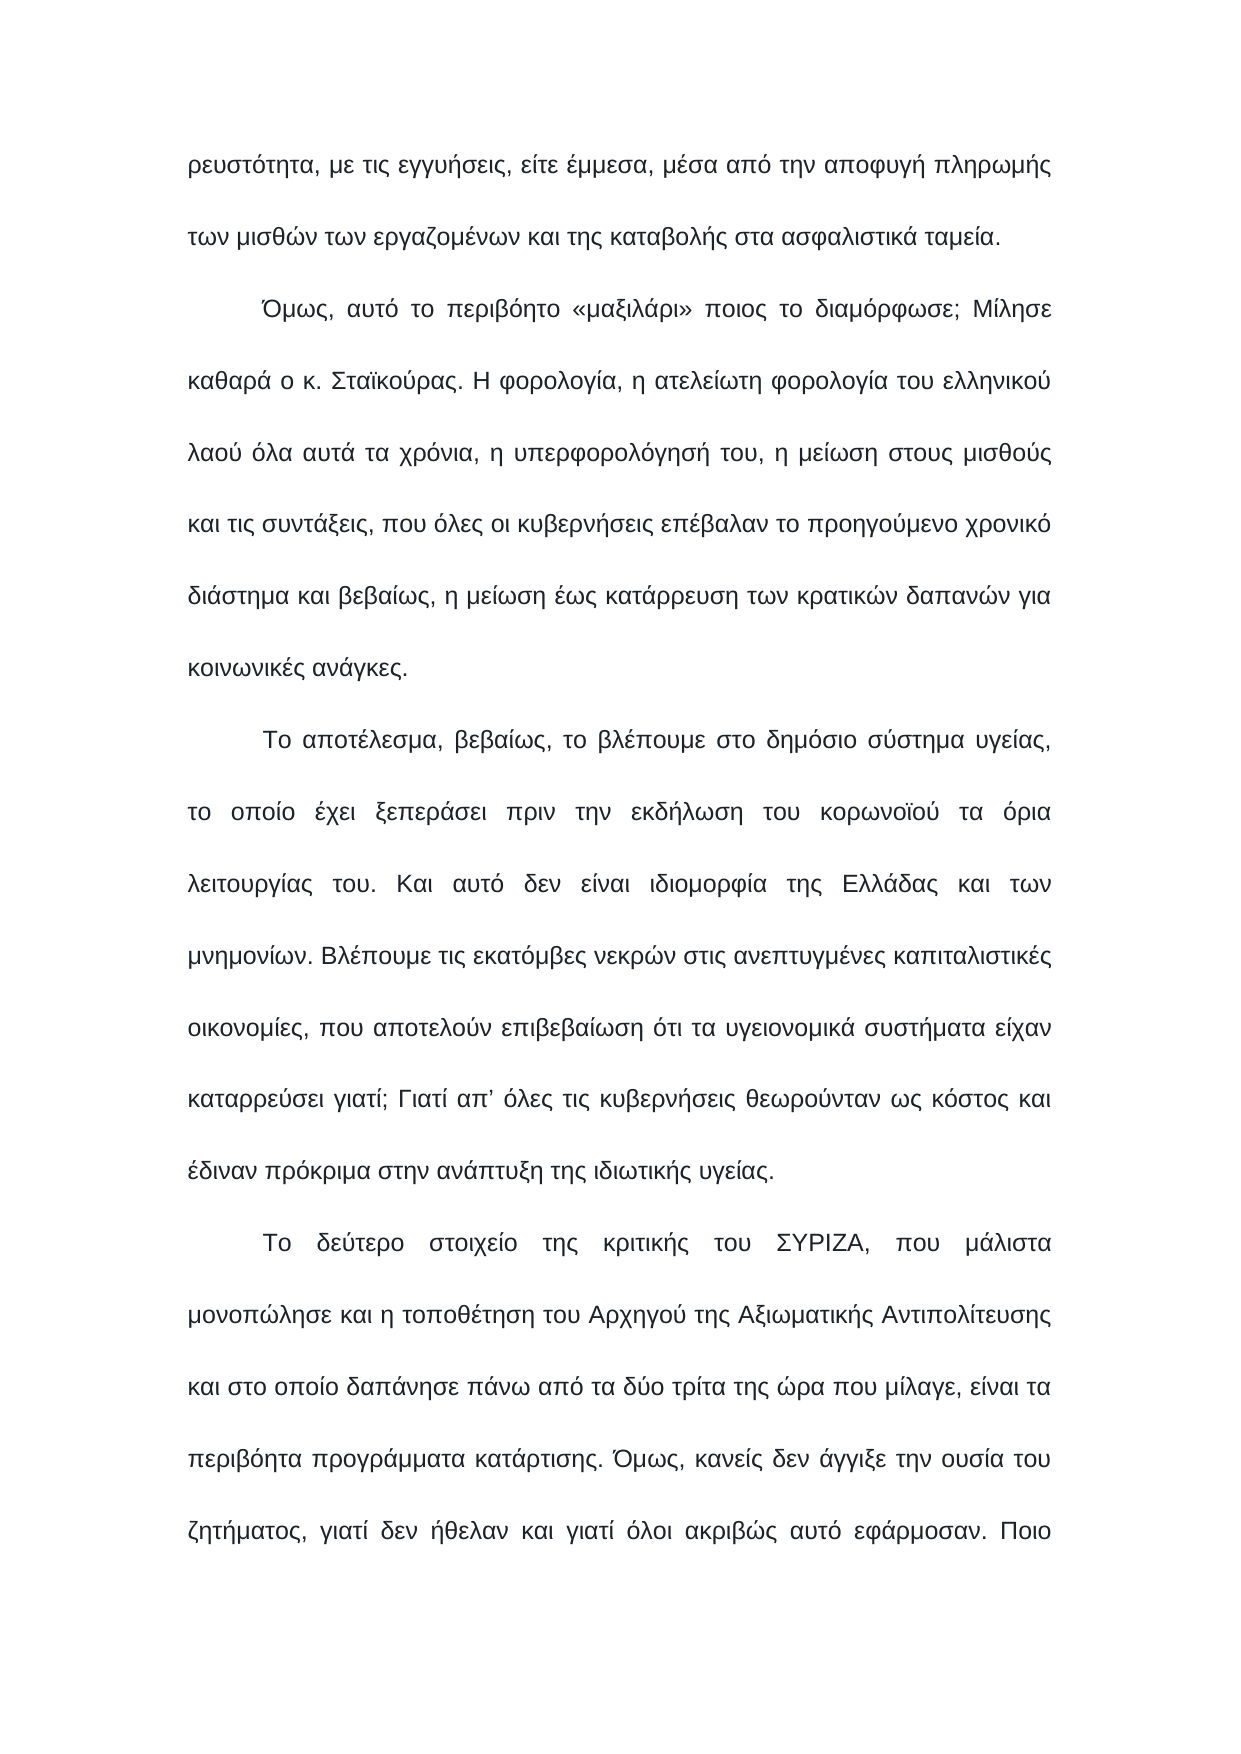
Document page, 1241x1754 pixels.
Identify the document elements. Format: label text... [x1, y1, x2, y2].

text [187, 1228, 1053, 1544]
text Όμως, αυτό το περιβόητο «μαξιλάρι» ποιος το διαμόρφωσε; Μίλησε καθαρά ο κ. Σταϊκούρας. Η φορολογία, η ατελείωτη φορολογία του ελληνικού λαού όλα αυτά τα χρόνια, η υπερφορολόγησή του, η μείωση στους μισθούς και τις συντάξεις, που όλες οι κυβερνήσεις επέβαλαν το προηγούμενο χρονικό διάστημα και βεβαίως, η μείωση έως κατάρρευση των κρατικών δαπανών για κοινωνικές ανάγκες. [187, 294, 1053, 682]
text Το αποτέλεσμα, βεβαίως, το βλέπουμε στο δημόσιο σύστημα υγείας, το οποίο έχει ξεπεράσει πριν την εκδήλωση του κορωνοϊού τα όρια λειτουργίας του. Και αυτό δεν είναι ιδιομορφία της Ελλάδας και των μνημονίων. Βλέπουμε τις εκατόμβες νεκρών στις ανεπτυγμένες καπιταλιστικές οικονομίες, που αποτελούν επιβεβαίωση ότι τα υγειονομικά συστήματα είχαν καταρρεύσει γιατί; Γιατί απ’ όλες τις κυβερνήσεις θεωρούνταν ως κόστος και έδιναν πρόκριμα στην ανάπτυξη της ιδιωτικής υγείας. [187, 725, 1053, 1185]
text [187, 150, 1053, 251]
